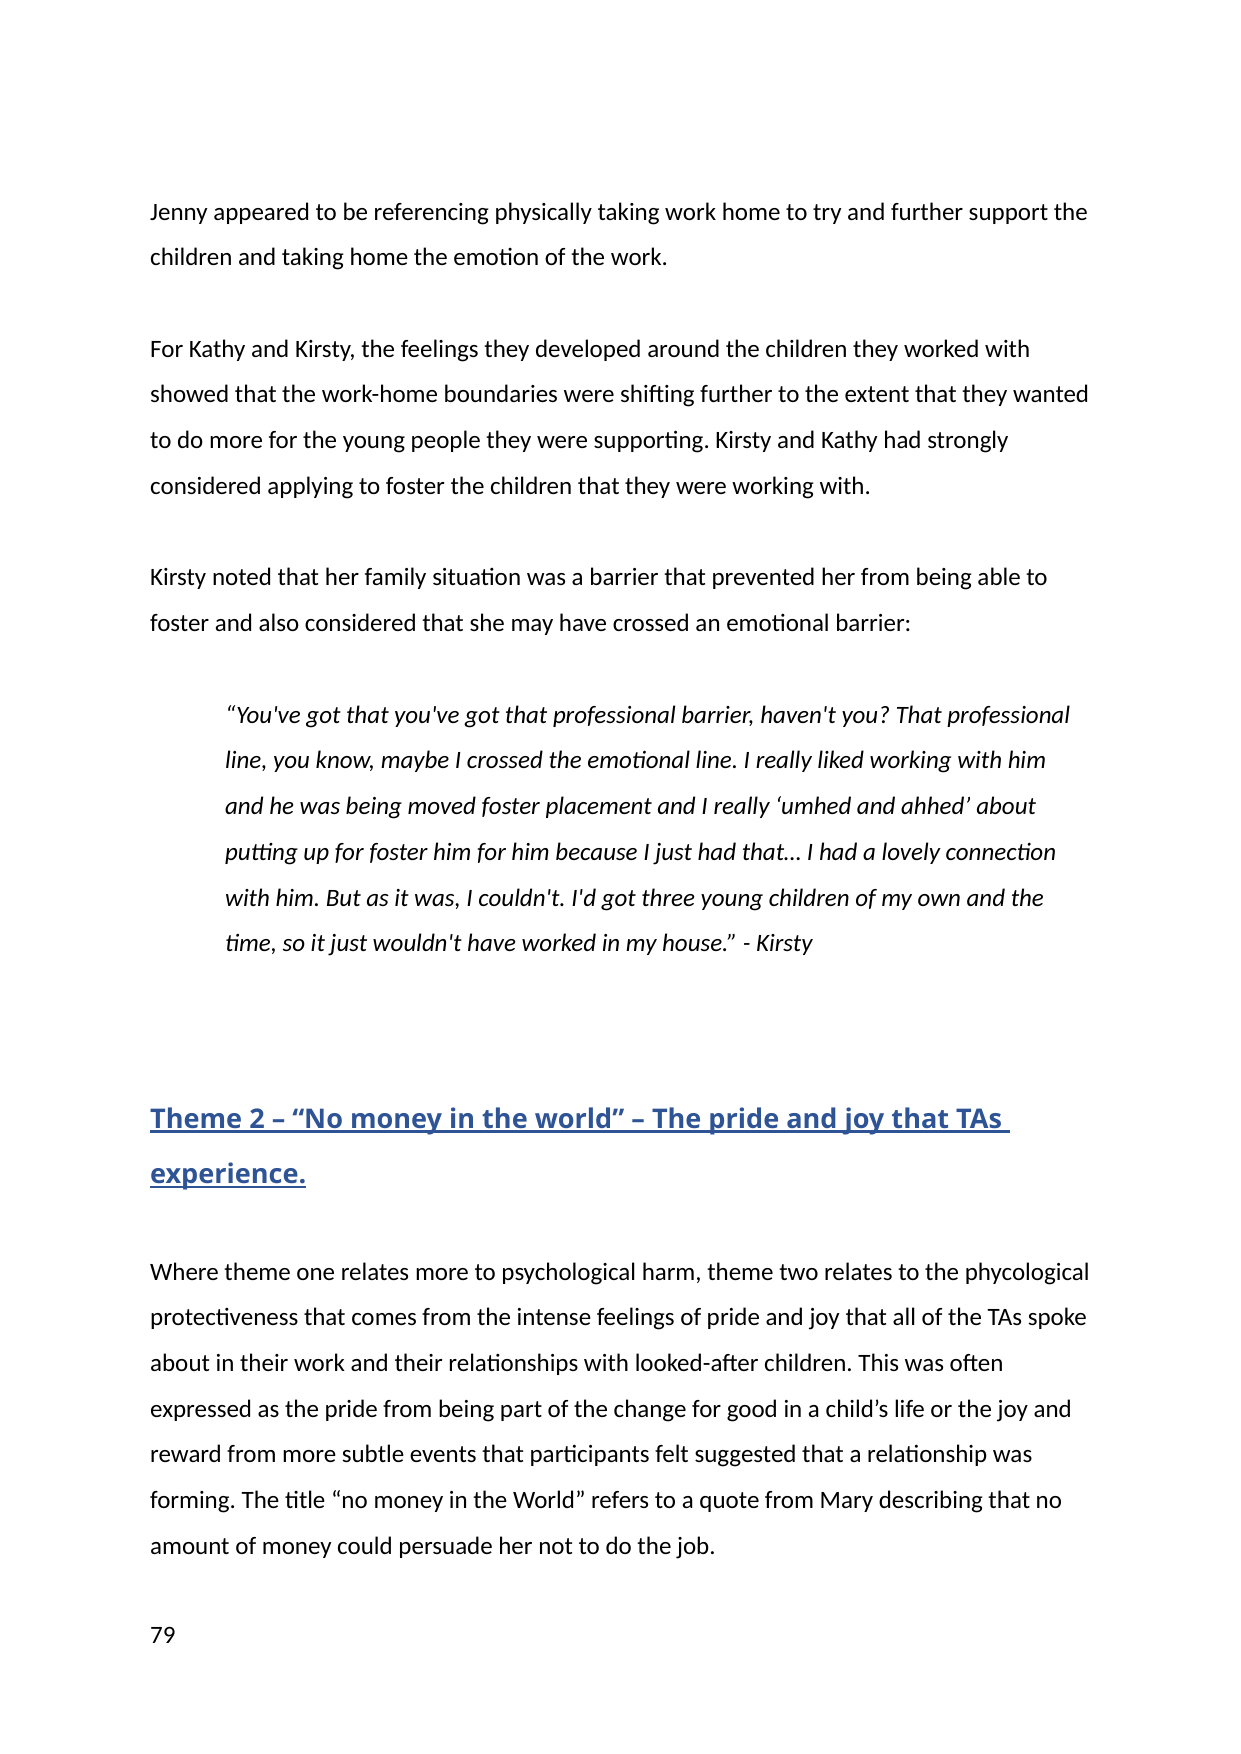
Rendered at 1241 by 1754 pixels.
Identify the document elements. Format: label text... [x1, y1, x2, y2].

subtitle Theme 2 – “No money in the world” – The pride and joy that TAs experience. [150, 1099, 1090, 1191]
text Kirsty noted that her family situation was a barrier that prevented her from being able to foster and also considered that she may have crossed an emotional barrier: [150, 562, 1090, 638]
text Jenny appeared to be referencing physically taking work home to try and further support the children and taking home the emotion of the work. [150, 196, 1090, 272]
text “You've got that you've got that professional barrier, haven't you? That professional line, you know, maybe I crossed the emotional line. I really liked working with him and he was being moved foster placement and I really ‘umhed and ahhed’ about putting up for foster him for him because I just had that… I had a lovely connection with him. But as it was, I couldn't. I'd got three young children of my own and the time, so it just wouldn't have worked in my house.” - Kirsty [225, 699, 1090, 958]
text Where theme one relates more to psychological harm, theme two relates to the phycological protectiveness that comes from the intense feelings of pride and joy that all of the TAs spoke about in their work and their relationships with looked-after children. This was often expressed as the pride from being part of the change for good in a child’s life or the joy and reward from more subtle events that participants felt suggested that a relationship was forming. The title “no money in the World” refers to a quote from Mary describing that no amount of money could persuade her not to do the job. [150, 1256, 1090, 1561]
text For Kathy and Kirsty, the feelings they developed around the children they worked with showed that the work-home boundaries were shifting further to the extent that they wanted to do more for the young people they were supporting. Kirsty and Kathy had strongly considered applying to foster the children that they were working with. [150, 333, 1090, 501]
